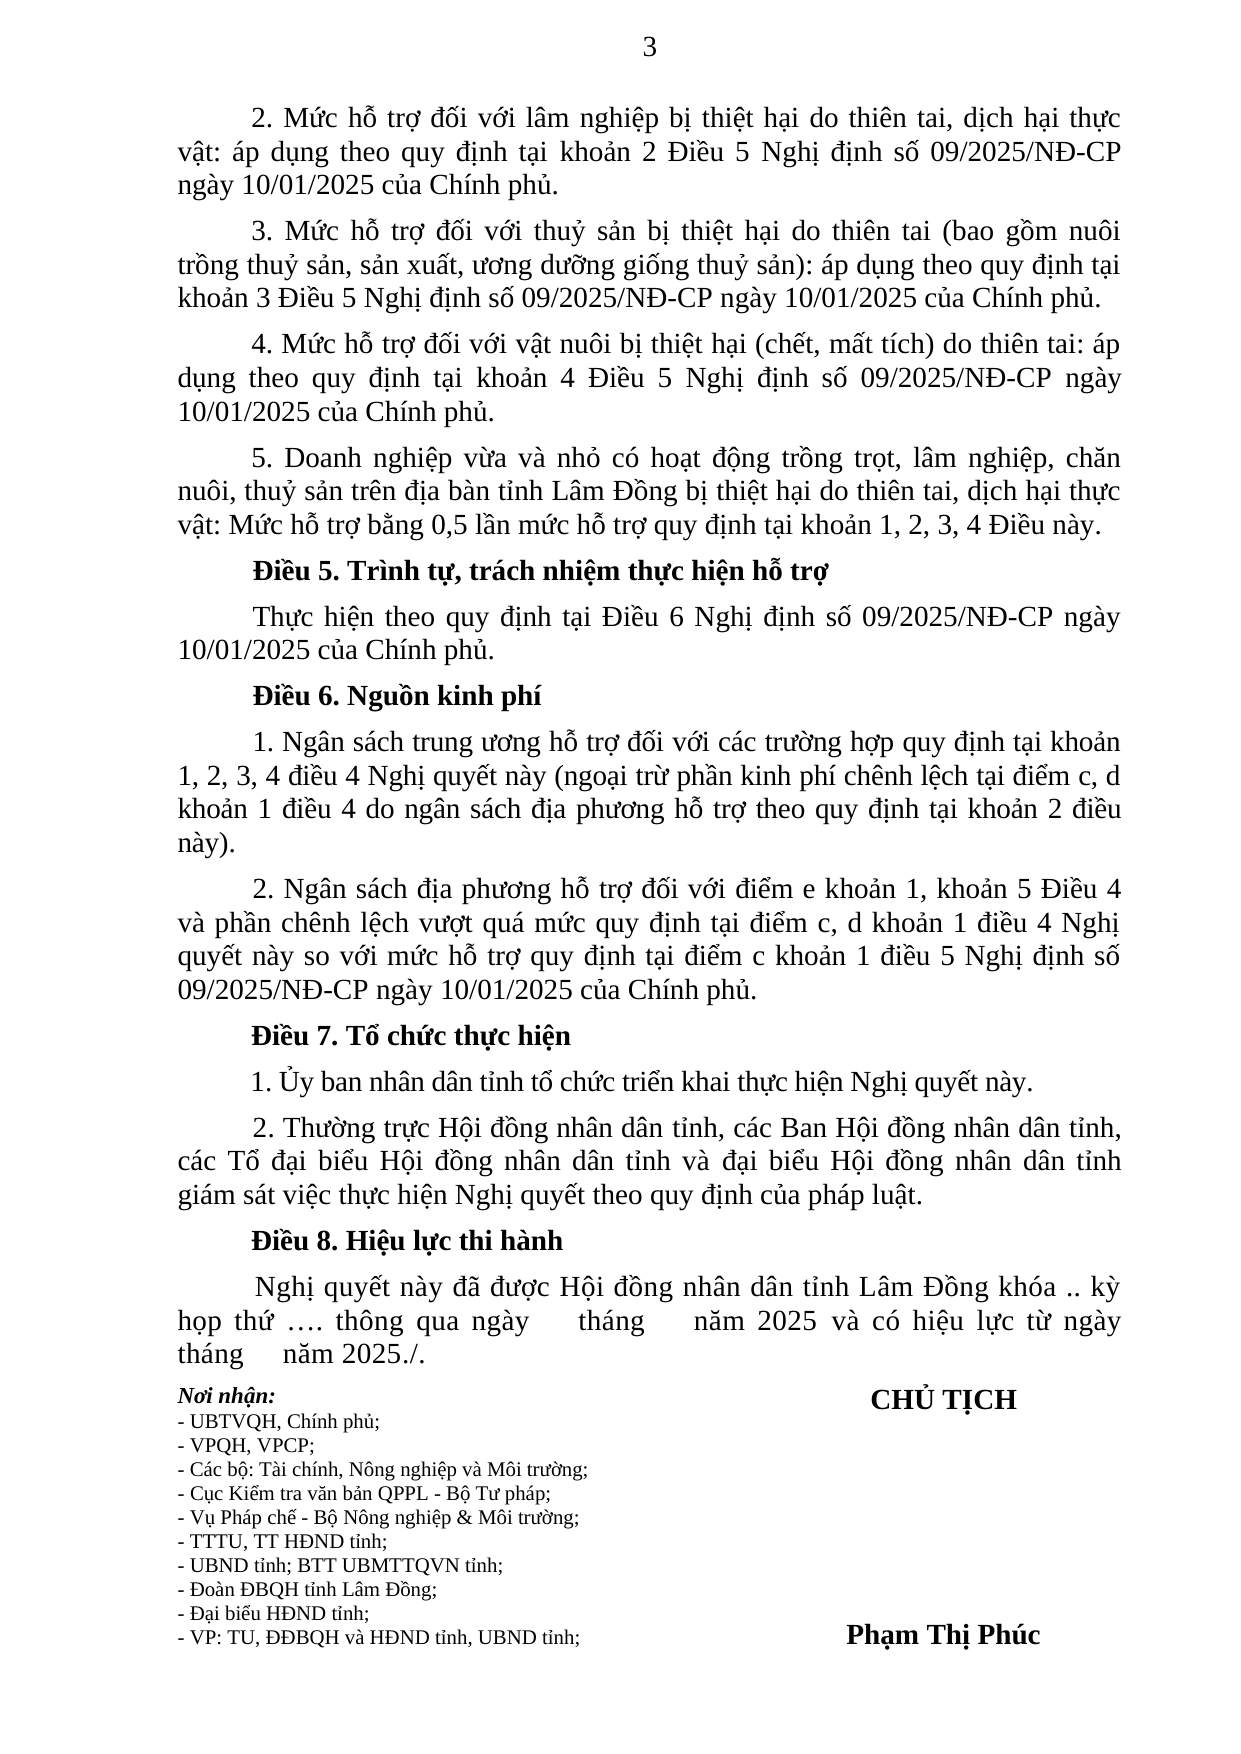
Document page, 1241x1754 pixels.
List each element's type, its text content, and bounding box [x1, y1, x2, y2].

text 3. Mức hỗ trợ đối với thuỷ sản bị thiệt hại do thiên tai (bao gồm nuôi trồng thuỷ sản, sản xuất, ương dưỡng giống thuỷ sản): áp dụng theo quy định tại khoản 3 Điều 5 Nghị định số 09/2025/NĐ-CP ngày 10/01/2025 của Chính phủ. [177, 213, 1122, 314]
text Điều 6. Nguồn kinh phí [177, 678, 1122, 712]
text Điều 5. Trình tự, trách nhiệm thực hiện hỗ trợ [177, 553, 1122, 586]
text Điều 8. Hiệu lực thi hành [177, 1223, 1122, 1257]
text 1. Ngân sách trung ương hỗ trợ đối với các trường hợp quy định tại khoản 1, 2, 3, 4 điều 4 Nghị quyết này (ngoại trừ phần kinh phí chênh lệch tại điểm c, d khoản 1 điều 4 do ngân sách địa phương hỗ trợ theo quy định tại khoản 2 điều này). [177, 724, 1122, 859]
text Thực hiện theo quy định tại Điều 6 Nghị định số 09/2025/NĐ-CP ngày 10/01/2025 của Chính phủ. [177, 599, 1122, 666]
text 5. Doanh nghiệp vừa và nhỏ có hoạt động trồng trọt, lâm nghiệp, chăn nuôi, thuỷ sản trên địa bàn tỉnh Lâm Đồng bị thiệt hại do thiên tai, dịch hại thực vật: Mức hỗ trợ bằng 0,5 lần mức hỗ trợ quy định tại khoản 1, 2, 3, 4 Điều này. [177, 440, 1122, 540]
text Nghị quyết này đã được Hội đồng nhân dân tỉnh Lâm Đồng khóa .. kỳ họp thứ …. thông qua ngày tháng năm 2025 và có hiệu lực từ ngày tháng năm 2025./. [177, 1269, 1122, 1370]
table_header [177, 1382, 717, 1651]
text 1. Ủy ban nhân dân tỉnh tổ chức triển khai thực hiện Nghị quyết này. [177, 1064, 1122, 1097]
text 2. Ngân sách địa phương hỗ trợ đối với điểm e khoản 1, khoản 5 Điều 4 và phần chênh lệch vượt quá mức quy định tại điểm c, d khoản 1 điều 4 Nghị quyết này so với mức hỗ trợ quy định tại điểm c khoản 1 điều 5 Nghị định số 09/2025/NĐ-CP ngày 10/01/2025 của Chính phủ. [177, 871, 1122, 1005]
text 4. Mức hỗ trợ đối với vật nuôi bị thiệt hại (chết, mất tích) do thiên tai: áp dụng theo quy định tại khoản 4 Điều 5 Nghị định số 09/2025/NĐ-CP ngày 10/01/2025 của Chính phủ. [177, 327, 1122, 427]
text Điều 7. Tổ chức thực hiện [177, 1018, 1122, 1051]
text 2. Thường trực Hội đồng nhân dân tỉnh, các Ban Hội đồng nhân dân tỉnh, các Tổ đại biểu Hội đồng nhân dân tỉnh và đại biểu Hội đồng nhân dân tỉnh giám sát việc thực hiện Nghị quyết theo quy định của pháp luật. [177, 1110, 1122, 1211]
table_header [717, 1382, 1170, 1651]
text 2. Mức hỗ trợ đối với lâm nghiệp bị thiệt hại do thiên tai, dịch hại thực vật: áp dụng theo quy định tại khoản 2 Điều 5 Nghị định số 09/2025/NĐ-CP ngày 10/01/2025 của Chính phủ. [177, 100, 1122, 201]
